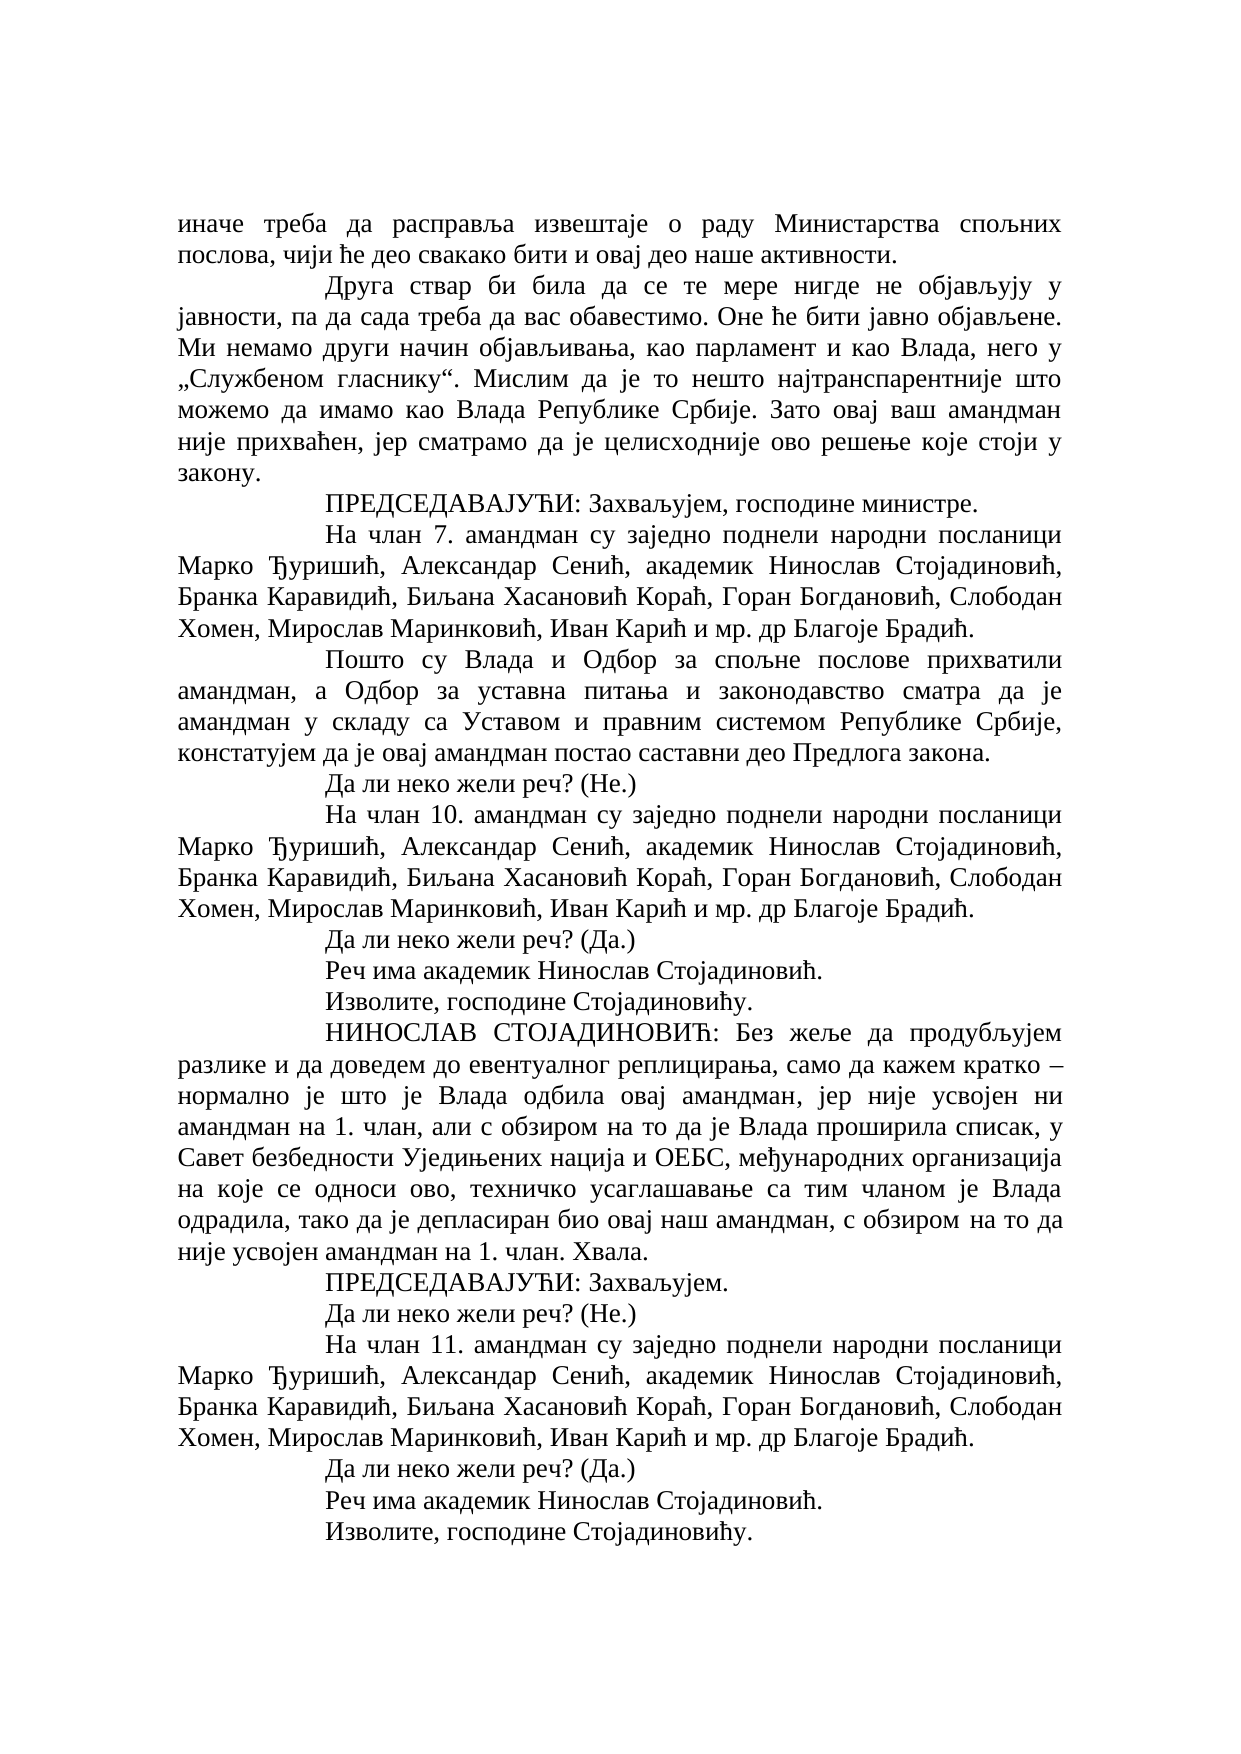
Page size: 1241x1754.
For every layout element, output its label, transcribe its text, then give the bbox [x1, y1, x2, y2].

text Реч има академик Нинослав Стојадиновић. [177, 954, 1063, 985]
text Друга ствар би била да се те мере нигде не објављују у јавности, па да сада треба да вас обавестимо. Оне ће бити јавно објављене. Ми немамо други начин објављивања, као парламент и као Влада, него у „Службеном гласнику“. Мислим да је то нешто најтранспарентније што можемо да имамо као Влада Републике Србије. Зато овај ваш амандман није прихваћен, јер сматрамо да је целисходније ово решење које стоји у закону. [177, 269, 1063, 487]
text Да ли неко жели реч? (Да.) [177, 1453, 1063, 1484]
text На члан 7. амандман су заједно поднели народни посланици Марко Ђуришић, Александар Сенић, академик Нинослав Стојадиновић, Бранка Каравидић, Биљана Хасановић Кораћ, Горан Богдановић, Слободан Хомен, Мирослав Маринковић, Иван Карић и мр. др Благоје Брадић. [177, 518, 1063, 643]
text Реч има академик Нинослав Стојадиновић. [177, 1484, 1063, 1515]
text ПРЕДСЕДАВАЈУЋИ: Захваљујем, господине министре. [177, 487, 1063, 518]
text НИНОСЛАВ СТОЈАДИНОВИЋ: Без жеље да продубљујем разлике и да доведем до евентуалног реплицирања, само да кажем кратко – нормално је што је Влада одбила овај амандман, јер није усвојен ни амандман на 1. члан, али с обзиром на то да је Влада проширила списак, у Савет безбедности Уједињених нација и ОЕБС, међународних организација на које се односи ово, техничко усаглашавање са тим чланом је Влада одрадила, тако да је депласиран био овај наш амандман, с обзиром на то да није усвојен амандман на 1. члан. Хвала. [177, 1017, 1063, 1266]
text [177, 207, 1063, 269]
text Да ли неко жели реч? (Да.) [177, 923, 1063, 954]
text Пошто су Влада и Одбор за спољне послове прихватили амандман, а Одбор за уставна питања и законодавство сматра да је амандман у складу са Уставом и правним системом Републике Србије, констатујем да је овај амандман постао саставни део Предлога закона. [177, 643, 1063, 767]
text Изволите, господине Стојадиновићу. [177, 1515, 1063, 1546]
text Да ли неко жели реч? (Не.) [177, 1297, 1063, 1328]
text На члан 11. амандман су заједно поднели народни посланици Марко Ђуришић, Александар Сенић, академик Нинослав Стојадиновић, Бранка Каравидић, Биљана Хасановић Кораћ, Горан Богдановић, Слободан Хомен, Мирослав Маринковић, Иван Карић и мр. др Благоје Брадић. [177, 1328, 1063, 1453]
text На члан 10. амандман су заједно поднели народни посланици Марко Ђуришић, Александар Сенић, академик Нинослав Стојадиновић, Бранка Каравидић, Биљана Хасановић Кораћ, Горан Богдановић, Слободан Хомен, Мирослав Маринковић, Иван Карић и мр. др Благоје Брадић. [177, 798, 1063, 923]
text Изволите, господине Стојадиновићу. [177, 985, 1063, 1017]
text Да ли неко жели реч? (Не.) [177, 767, 1063, 798]
text ПРЕДСЕДАВАЈУЋИ: Захваљујем. [177, 1266, 1063, 1297]
